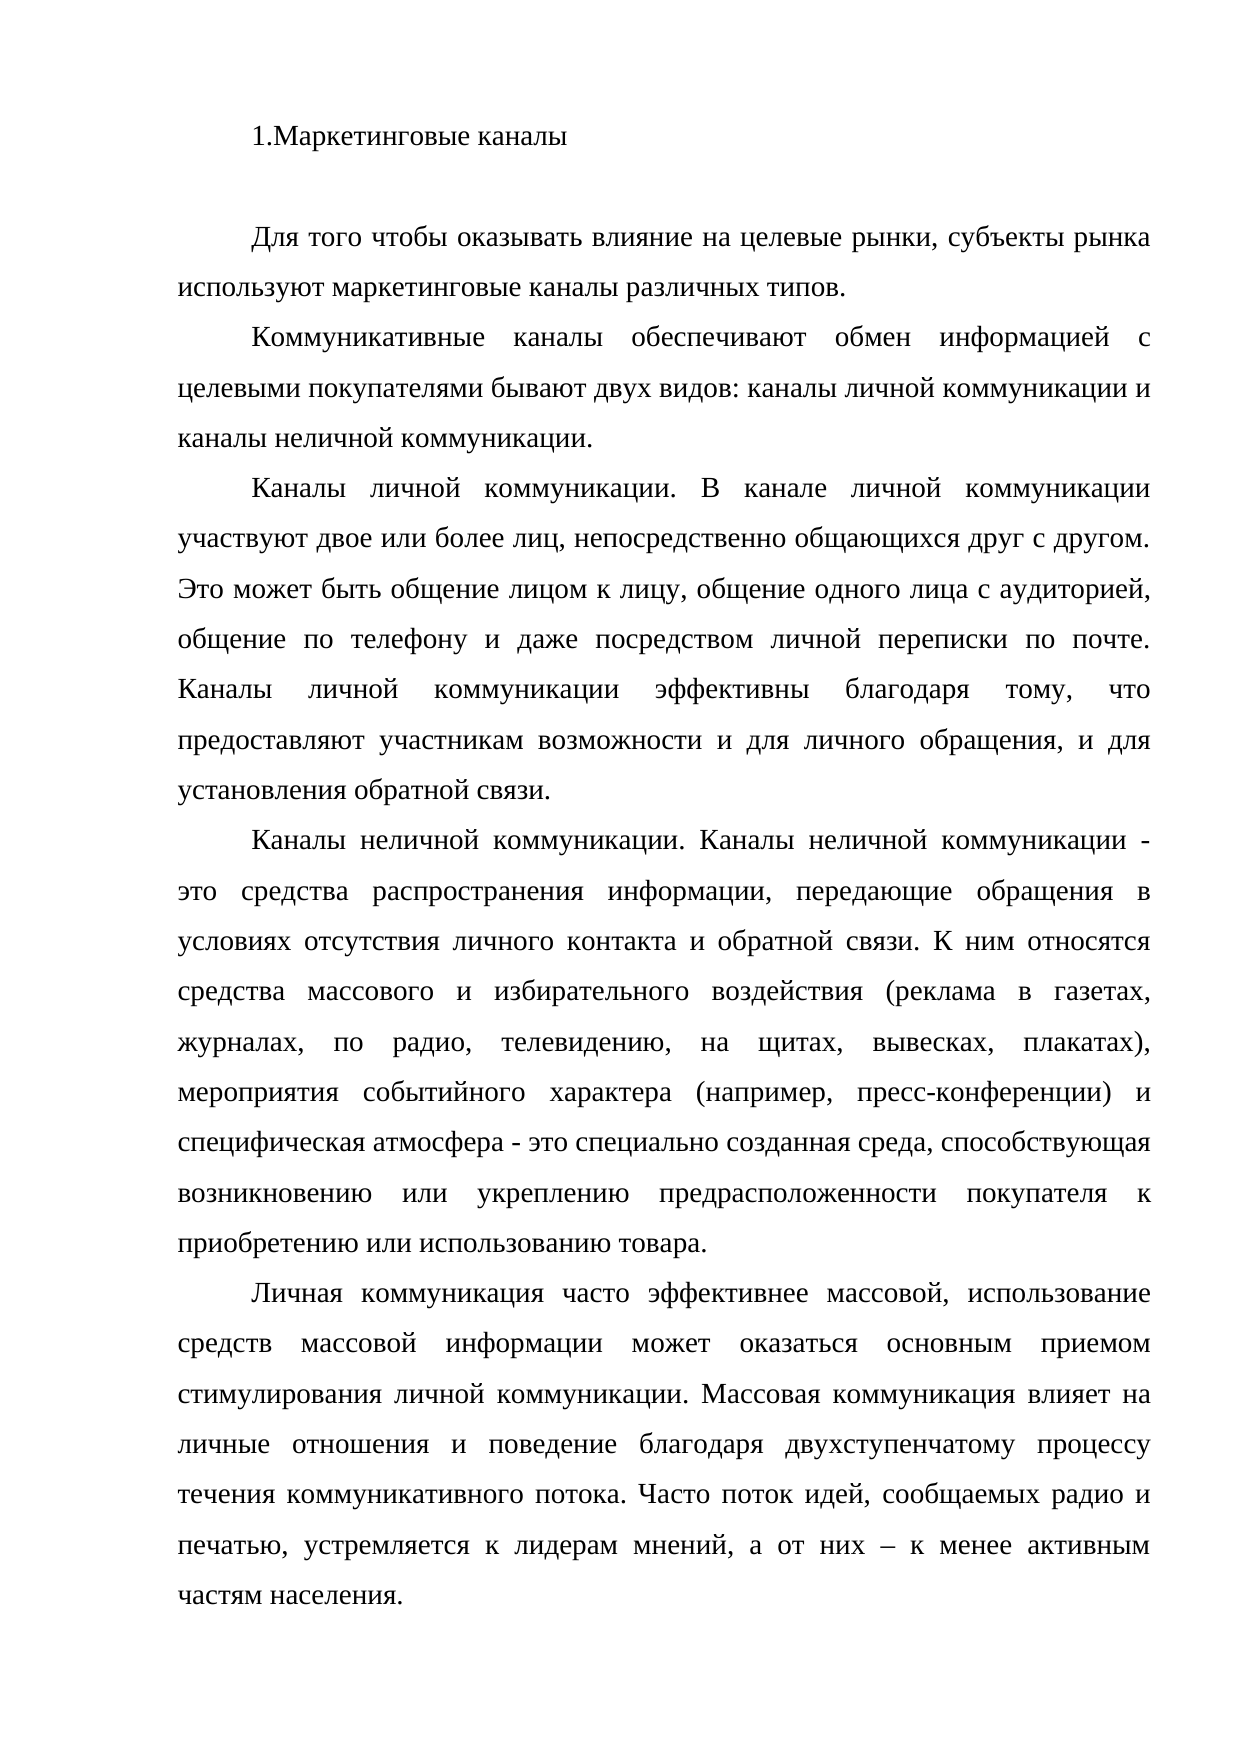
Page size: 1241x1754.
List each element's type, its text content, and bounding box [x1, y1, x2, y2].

text 1.Маркетинговые каналы [177, 118, 1152, 152]
text Каналы неличной коммуникации. Каналы неличной коммуникации - это средства распространения информации, передающие обращения в условиях отсутствия личного контакта и обратной связи. К ним относятся средства массового и избирательного воздействия (реклама в газетах, журналах, по радио, телевидению, на щитах, вывесках, плакатах), мероприятия событийного характера (например, пресс-конференции) и специфическая атмосфера - это специально созданная среда, способствующая возникновению или укреплению предрасположенности покупателя к приобретению или использованию товара. [177, 822, 1152, 1258]
text Для того чтобы оказывать влияние на целевые рынки, субъекты рынка используют маркетинговые каналы различных типов. [177, 219, 1152, 303]
text Коммуникативные каналы обеспечивают обмен информацией с целевыми покупателями бывают двух видов: каналы личной коммуникации и каналы неличной коммуникации. [177, 319, 1152, 453]
text Каналы личной коммуникации. В канале личной коммуникации участвуют двое или более лиц, непосредственно общающихся друг с другом. Это может быть общение лицом к лицу, общение одного лица с аудиторией, общение по телефону и даже посредством личной переписки по почте. Каналы личной коммуникации эффективны благодаря тому, что предоставляют участникам возможности и для личного обращения, и для установления обратной связи. [177, 470, 1152, 806]
text Личная коммуникация часто эффективнее массовой, использование средств массовой информации может оказаться основным приемом стимулирования личной коммуникации. Массовая коммуникация влияет на личные отношения и поведение благодаря двухступенчатому процессу течения коммуникативного потока. Часто поток идей, сообщаемых радио и печатью, устремляется к лидерам мнений, а от них – к менее активным частям населения. [177, 1275, 1152, 1611]
